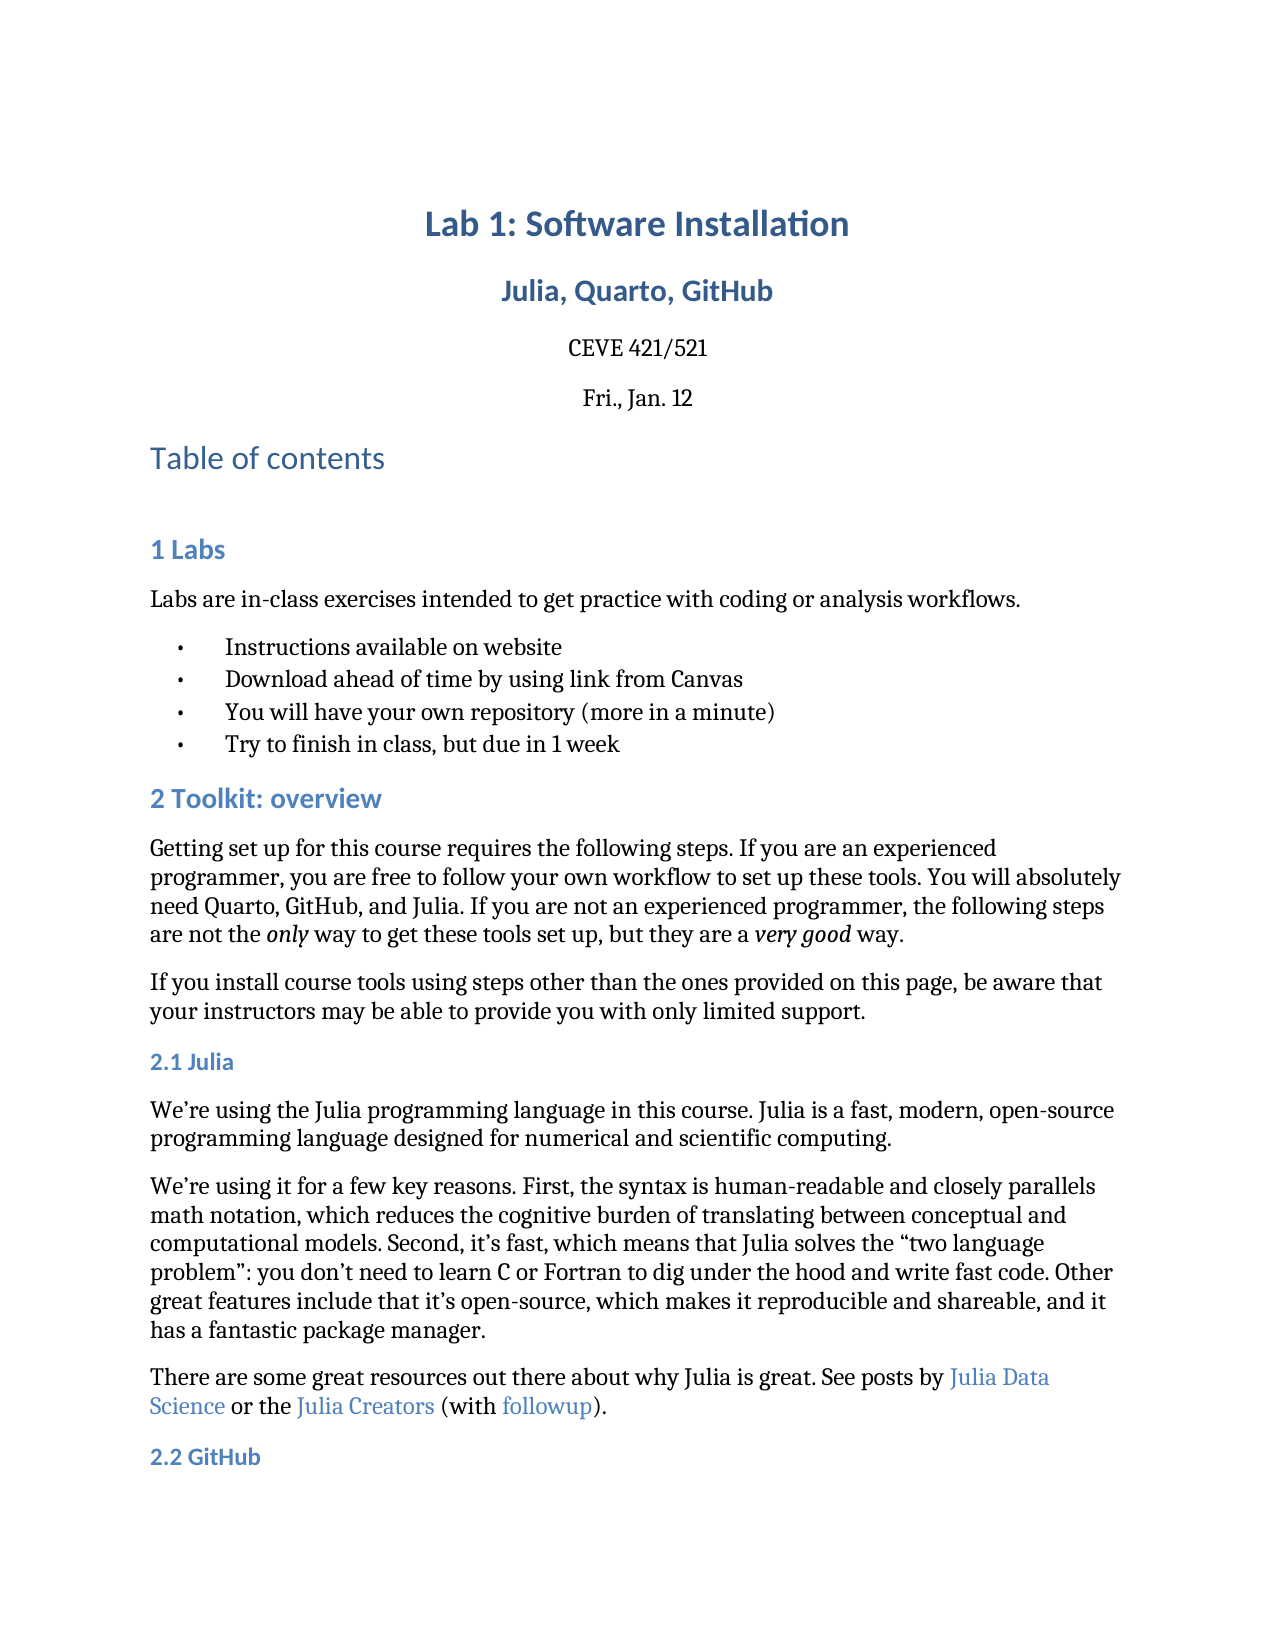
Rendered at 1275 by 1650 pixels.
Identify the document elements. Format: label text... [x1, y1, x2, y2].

text Fri., Jan. 12 [150, 383, 1125, 412]
subtitle 2.1 Julia [150, 1046, 1125, 1077]
text CEVE 421/521 [150, 334, 1125, 363]
list You will have your own repository (more in a minute) [175, 698, 1125, 726]
text Getting set up for this course requires the following steps. If you are an experienced programmer, you are free to follow your own workflow to set up these tools. You will absolutely need Quarto, GitHub, and Julia. If you are not an experienced programmer, the following steps are not the only way to get these tools set up, but they are a very good way. [150, 834, 1125, 949]
list Download ahead of time by using link from Canvas [175, 665, 1125, 694]
list Instructions available on website [175, 633, 1125, 661]
title Lab 1: Software Installation [150, 200, 1125, 246]
subtitle 2.2 GitHub [150, 1441, 1125, 1472]
text If you install course tools using steps other than the ones provided on this page, be aware that your instructors may be able to provide you with only limited support. [150, 968, 1125, 1025]
text We’re using it for a few key reasons. First, the syntax is human-readable and closely parallels math notation, which reduces the cognitive burden of translating between conceptual and computational models. Second, it’s fast, which means that Julia solves the “two language problem”: you don’t need to learn C or Fortran to dig under the hood and write fast code. Other great features include that it’s open-source, which makes it reproducible and shareable, and it has a fantastic package manager. [150, 1172, 1125, 1344]
list Try to finish in class, but due in 1 week [175, 730, 1125, 759]
subtitle Julia, Quarto, GitHub [150, 271, 1125, 309]
text We’re using the Julia programming language in this course. Julia is a fast, modern, open-source programming language designed for numerical and scientific computing. [150, 1096, 1125, 1153]
text There are some great resources out there about why Julia is great. See posts by Julia Data Science or the Julia Creators (with followup). [150, 1363, 1125, 1421]
text Labs are in-class exercises intended to get practice with coding or analysis workflows. [150, 585, 1125, 614]
subtitle 2 Toolkit: overview [150, 780, 1125, 815]
subtitle 1 Labs [150, 531, 1125, 566]
